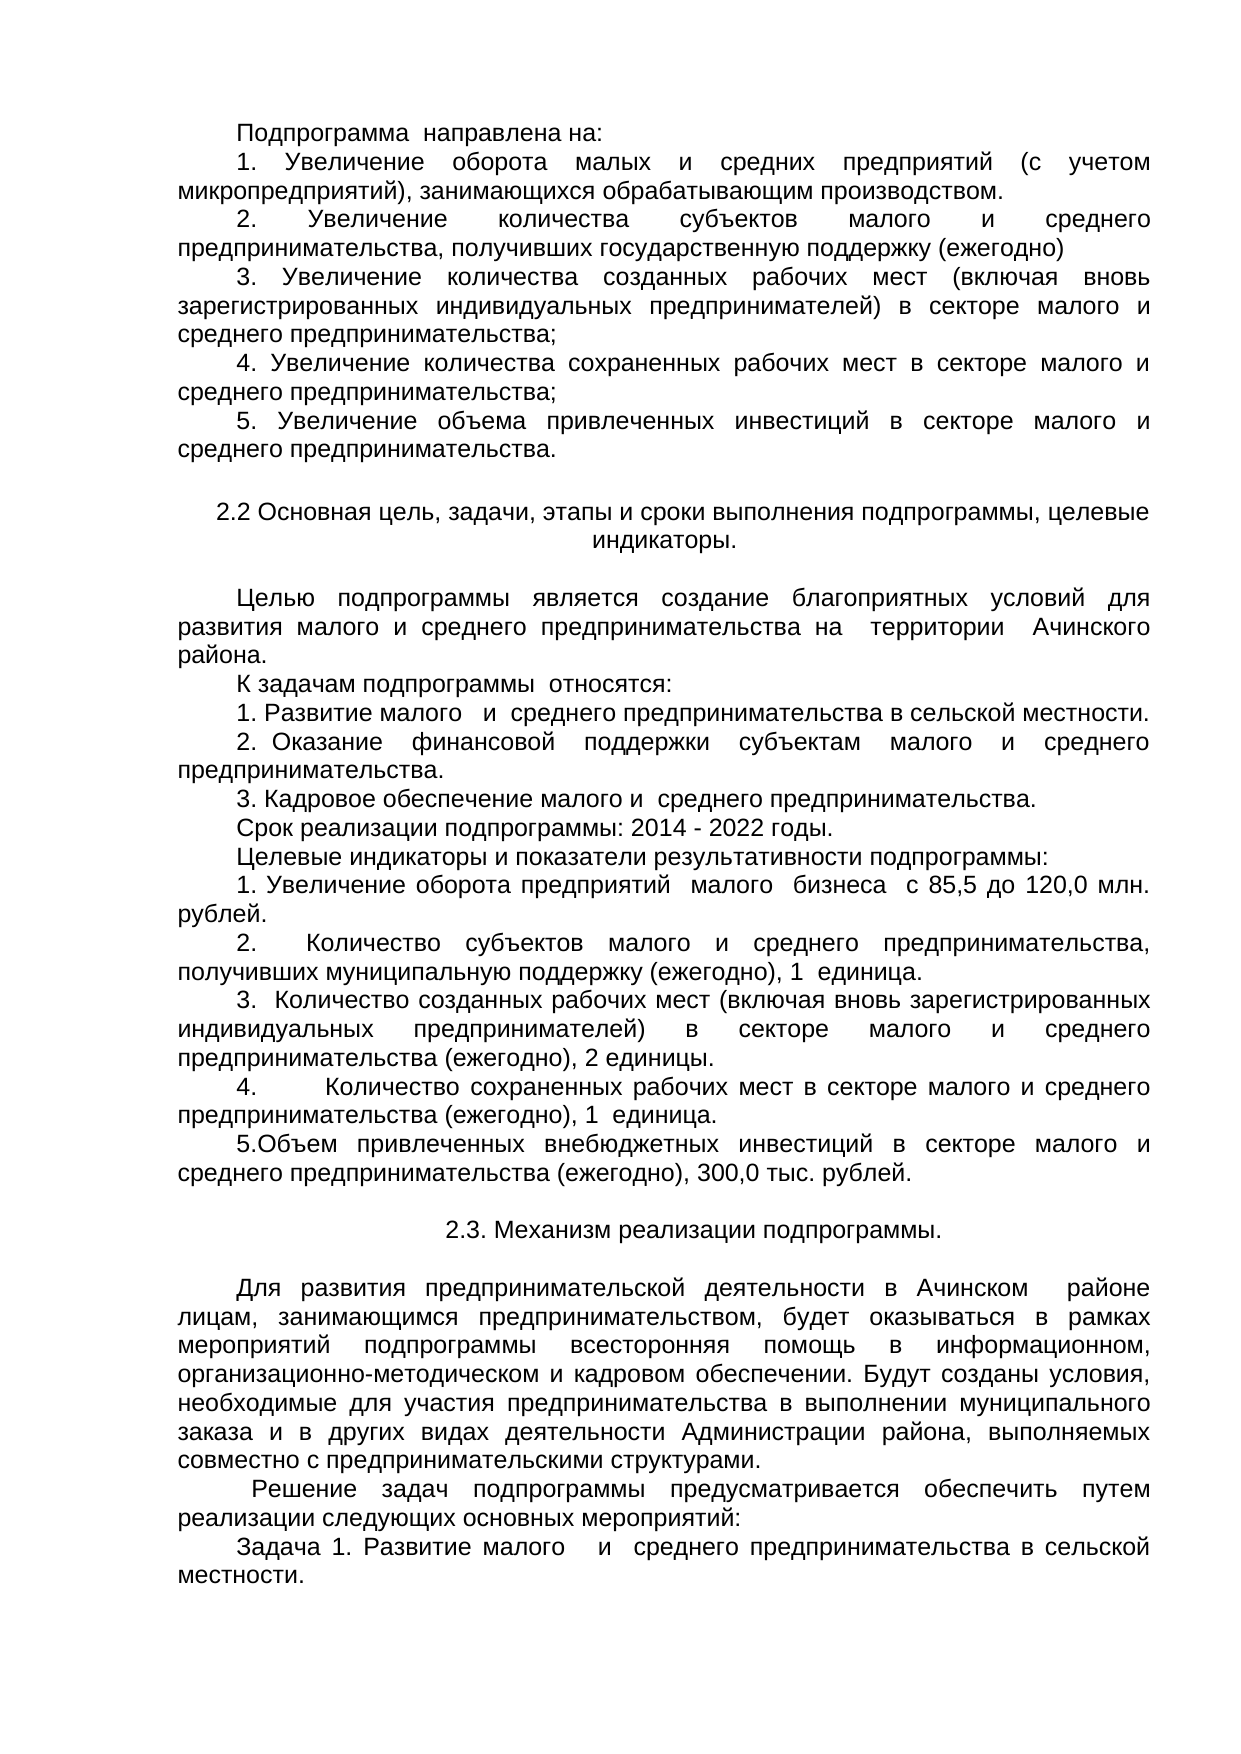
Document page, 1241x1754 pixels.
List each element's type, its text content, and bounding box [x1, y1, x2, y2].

text Решение задач подпрограммы предусматривается обеспечить путем реализации следующих основных мероприятий: [177, 1474, 1152, 1532]
text 3. Количество созданных рабочих мест (включая вновь зарегистрированных индивидуальных предпринимателей) в секторе малого и среднего предпринимательства (ежегодно), 2 единицы. [177, 985, 1152, 1072]
text Задача 1. Развитие малого и среднего предпринимательства в сельской местности. [177, 1532, 1152, 1589]
list Увеличение оборота предприятий малого бизнеса с 85,5 до 120,0 млн. рублей. [177, 870, 1152, 928]
text 2. Увеличение количества субъектов малого и среднего предпринимательства, получивших государственную поддержку (ежегодно) [177, 204, 1152, 262]
text Срок реализации подпрограммы: 2014 - 2022 годы. [177, 813, 1152, 842]
text 1. Развитие малого и среднего предпринимательства в сельской местности. [177, 698, 1152, 727]
text 5.Объем привлеченных внебюджетных инвестиций в секторе малого и среднего предпринимательства (ежегодно), 300,0 тыс. рублей. [177, 1129, 1152, 1187]
list 2.2 Основная цель, задачи, этапы и сроки выполнения подпрограммы, целевые индикаторы. [177, 497, 1152, 554]
text Целью подпрограммы является создание благоприятных условий для развития малого и среднего предпринимательства на территории Ачинского района. [177, 583, 1152, 669]
text 2. Оказание финансовой поддержки субъектам малого и среднего предпринимательства. [177, 727, 1152, 784]
text Целевые индикаторы и показатели результативности подпрограммы: [177, 842, 1152, 870]
text 3. Кадровое обеспечение малого и среднего предпринимательства. [177, 784, 1152, 813]
text К задачам подпрограммы относятся: [177, 669, 1152, 698]
text 3. Увеличение количества созданных рабочих мест (включая вновь зарегистрированных индивидуальных предпринимателей) в секторе малого и среднего предпринимательства; [177, 262, 1152, 348]
text 1. Увеличение оборота малых и средних предприятий (с учетом микропредприятий), занимающихся обрабатывающим производством. [177, 147, 1152, 204]
text Для развития предпринимательской деятельности в Ачинском районе лицам, занимающимся предпринимательством, будет оказываться в рамках мероприятий подпрограммы всесторонняя помощь в информационном, организационно-методическом и кадровом обеспечении. Будут созданы условия, необходимые для участия предпринимательства в выполнении муниципального заказа и в других видах деятельности Администрации района, выполняемых совместно с предпринимательскими структурами. [177, 1273, 1152, 1474]
list 2. Количество субъектов малого и среднего предпринимательства, получивших муниципальную поддержку (ежегодно), 1 единица. [177, 928, 1152, 985]
text 2.3. Механизм реализации подпрограммы. [177, 1215, 1152, 1244]
text 4. Увеличение количества сохраненных рабочих мест в секторе малого и среднего предпринимательства; [177, 348, 1152, 406]
text 5. Увеличение объема привлеченных инвестиций в секторе малого и среднего предпринимательства. [177, 406, 1152, 463]
text Подпрограмма направлена на: [177, 118, 1152, 147]
list Количество сохраненных рабочих мест в секторе малого и среднего предпринимательства (ежегодно), 1 единица. [177, 1072, 1152, 1129]
